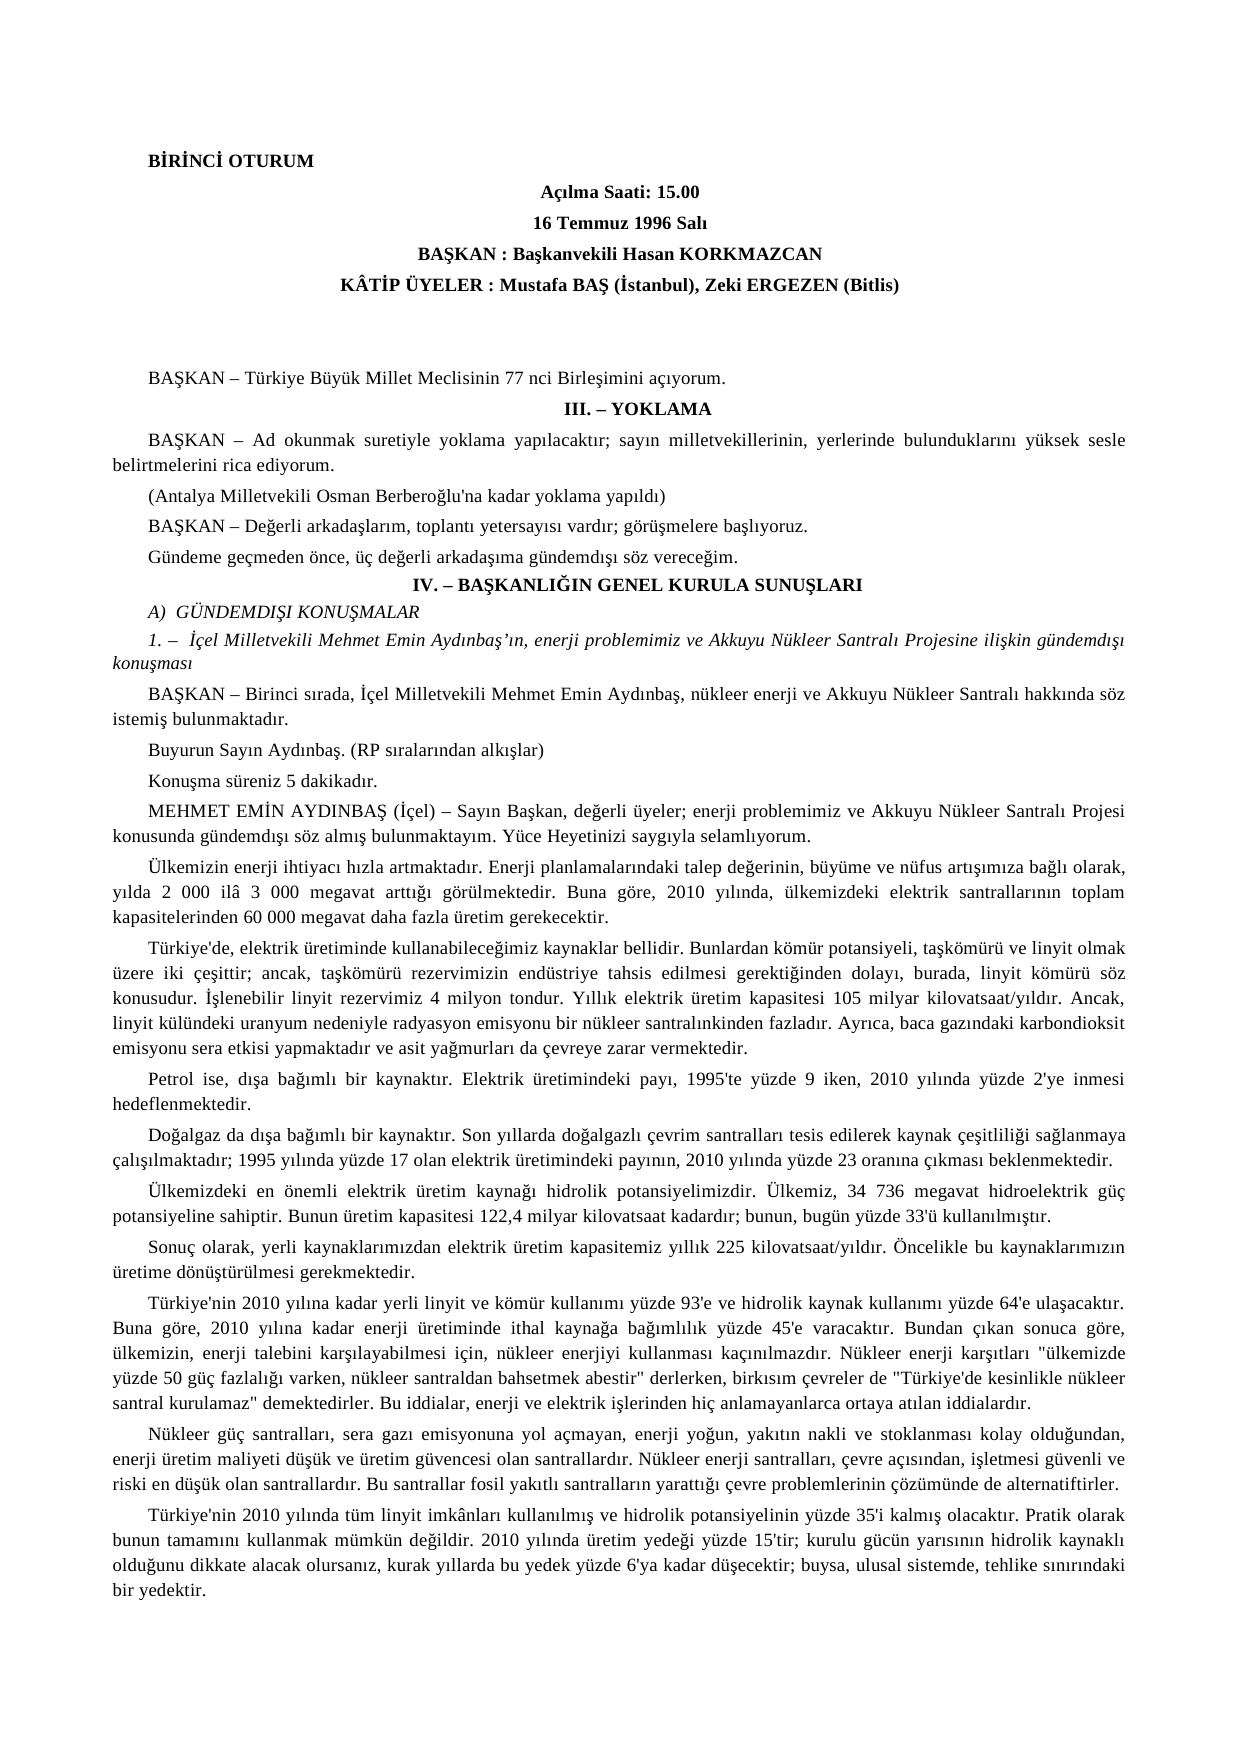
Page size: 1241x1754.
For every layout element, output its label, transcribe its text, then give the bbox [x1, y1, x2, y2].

text Doğalgaz da dışa bağımlı bir kaynaktır. Son yıllarda doğalgazlı çevrim santralları tesis edilerek kaynak çeşitliliği sağlanmaya çalışılmaktadır; 1995 yılında yüzde 17 olan elektrik üretimindeki payının, 2010 yılında yüzde 23 oranına çıkması beklenmektedir. [112, 1122, 1128, 1172]
text BAŞKAN – Değerli arkadaşlarım, toplantı yetersayısı vardır; görüşmelere başlıyoruz. [112, 513, 1128, 538]
text Petrol ise, dışa bağımlı bir kaynaktır. Elektrik üretimindeki payı, 1995'te yüzde 9 iken, 2010 yılında yüzde 2'ye inmesi hedeflenmektedir. [112, 1066, 1128, 1116]
text 16 Temmuz 1996 Salı [112, 209, 1128, 234]
text Türkiye'de, elektrik üretiminde kullanabileceğimiz kaynaklar bellidir. Bunlardan kömür potansiyeli, taşkömürü ve linyit olmak üzere iki çeşittir; ancak, taşkömürü rezervimizin endüstriye tahsis edilmesi gerektiğinden dolayı, burada, linyit kömürü söz konusudur. İşlenebilir linyit rezervimiz 4 milyon tondur. Yıllık elektrik üretim kapasitesi 105 milyar kilovatsaat/yıldır. Ancak, linyit külündeki uranyum nedeniyle radyasyon emisyonu bir nükleer santralınkinden fazladır. Ayrıca, baca gazındaki karbondioksit emisyonu sera etkisi yapmaktadır ve asit yağmurları da çevreye zarar vermektedir. [112, 935, 1128, 1060]
text KÂTİP ÜYELER : Mustafa BAŞ (İstanbul), Zeki ERGEZEN (Bitlis) [112, 271, 1128, 296]
text Türkiye'nin 2010 yılına kadar yerli linyit ve kömür kullanımı yüzde 93'e ve hidrolik kaynak kullanımı yüzde 64'e ulaşacaktır. Buna göre, 2010 yılına kadar enerji üretiminde ithal kaynağa bağımlılık yüzde 45'e varacaktır. Bundan çıkan sonuca göre, ülkemizin, enerji talebini karşılayabilmesi için, nükleer enerjiyi kullanması kaçınılmazdır. Nükleer enerji karşıtları "ülkemizde yüzde 50 güç fazlalığı varken, nükleer santraldan bahsetmek abestir" derlerken, birkısım çevreler de "Türkiye'de kesinlikle nükleer santral kurulamaz" demektedirler. Bu iddialar, enerji ve elektrik işlerinden hiç anlamayanlarca ortaya atılan iddialardır. [112, 1289, 1128, 1414]
text BAŞKAN – Ad okunmak suretiyle yoklama yapılacaktır; sayın milletvekillerinin, yerlerinde bulunduklarını yüksek sesle belirtmelerini rica ediyorum. [112, 426, 1128, 476]
text Ülkemizin enerji ihtiyacı hızla artmaktadır. Enerji planlamalarındaki talep değerinin, büyüme ve nüfus artışımıza bağlı olarak, yılda 2 000 ilâ 3 000 megavat arttığı görülmektedir. Buna göre, 2010 yılında, ülkemizdeki elektrik santrallarının toplam kapasitelerinden 60 000 megavat daha fazla üretim gerekecektir. [112, 854, 1128, 929]
text Sonuç olarak, yerli kaynaklarımızdan elektrik üretim kapasitemiz yıllık 225 kilovatsaat/yıldır. Öncelikle bu kaynaklarımızın üretime dönüştürülmesi gerekmektedir. [112, 1233, 1128, 1283]
text (Antalya Milletvekili Osman Berberoğlu'na kadar yoklama yapıldı) [112, 482, 1128, 507]
text Konuşma süreniz 5 dakikadır. [112, 767, 1128, 792]
text Ülkemizdeki en önemli elektrik üretim kaynağı hidrolik potansiyelimizdir. Ülkemiz, 34 736 megavat hidroelektrik güç potansiyeline sahiptir. Bunun üretim kapasitesi 122,4 milyar kilovatsaat kadardır; bunun, bugün yüzde 33'ü kullanılmıştır. [112, 1178, 1128, 1228]
text Nükleer güç santralları, sera gazı emisyonuna yol açmayan, enerji yoğun, yakıtın nakli ve stoklanması kolay olduğundan, enerji üretim maliyeti düşük ve üretim güvencesi olan santrallardır. Nükleer enerji santralları, çevre açısından, işletmesi güvenli ve riski en düşük olan santrallardır. Bu santrallar fosil yakıtlı santralların yarattığı çevre problemlerinin çözümünde de alternatiftirler. [112, 1420, 1128, 1495]
text Gündeme geçmeden önce, üç değerli arkadaşıma gündemdışı söz vereceğim. [112, 544, 1128, 569]
text BAŞKAN – Birinci sırada, İçel Milletvekili Mehmet Emin Aydınbaş, nükleer enerji ve Akkuyu Nükleer Santralı hakkında söz istemiş bulunmaktadır. [112, 680, 1128, 730]
text Açılma Saati: 15.00 [112, 178, 1128, 203]
text BİRİNCİ OTURUM [112, 148, 1128, 173]
text BAŞKAN : Başkanvekili Hasan KORKMAZCAN [112, 240, 1128, 265]
text BAŞKAN – Türkiye Büyük Millet Meclisinin 77 nci Birleşimini açıyorum. [112, 364, 1128, 389]
text MEHMET EMİN AYDINBAŞ (İçel) – Sayın Başkan, değerli üyeler; enerji problemimiz ve Akkuyu Nükleer Santralı Projesi konusunda gündemdışı söz almış bulunmaktayım. Yüce Heyetinizi saygıyla selamlıyorum. [112, 798, 1128, 848]
text Buyurun Sayın Aydınbaş. (RP sıralarından alkışlar) [112, 736, 1128, 761]
text A) GÜNDEMDIŞI KONUŞMALAR [112, 602, 1128, 622]
text IV. – BAŞKANLIĞIN GENEL KURULA SUNUŞLARI [112, 575, 1128, 596]
text Türkiye'nin 2010 yılında tüm linyit imkânları kullanılmış ve hidrolik potansiyelinin yüzde 35'i kalmış olacaktır. Pratik olarak bunun tamamını kullanmak mümkün değildir. 2010 yılında üretim yedeği yüzde 15'tir; kurulu gücün yarısının hidrolik kaynaklı olduğunu dikkate alacak olursanız, kurak yıllarda bu yedek yüzde 6'ya kadar düşecektir; buysa, ulusal sistemde, tehlike sınırındaki bir yedektir. [112, 1501, 1128, 1601]
text III. – YOKLAMA [112, 395, 1128, 420]
text 1. – İçel Milletvekili Mehmet Emin Aydınbaş’ın, enerji problemimiz ve Akkuyu Nükleer Santralı Projesine ilişkin gündemdışı konuşması [112, 628, 1128, 674]
